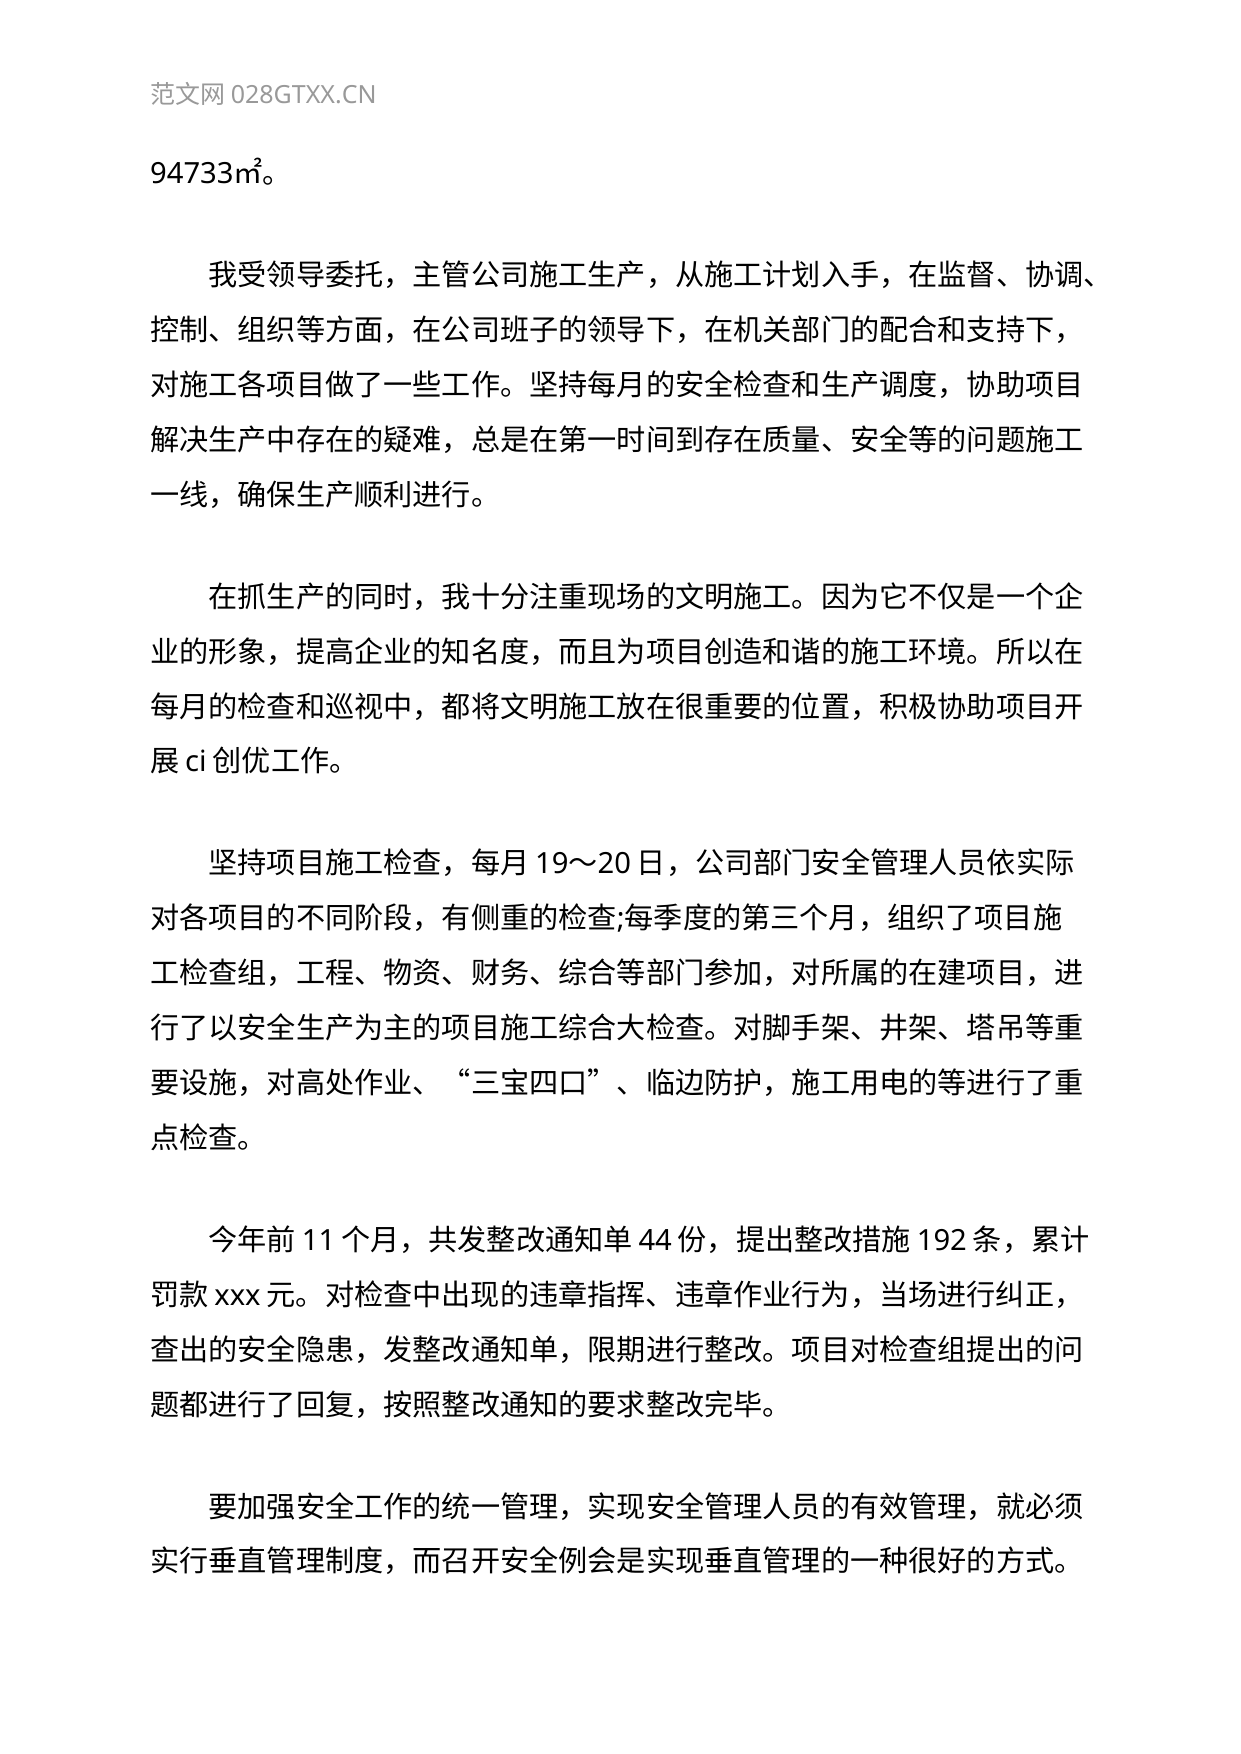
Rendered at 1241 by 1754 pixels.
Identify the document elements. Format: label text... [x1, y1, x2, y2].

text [150, 1483, 1090, 1580]
text 在抓生产的同时，我十分注重现场的文明施工。因为它不仅是一个企业的形象，提高企业的知名度，而且为项目创造和谐的施工环境。所以在每月的检查和巡视中，都将文明施工放在很重要的位置，积极协助项目开展ci创优工作。 [150, 573, 1090, 780]
text 坚持项目施工检查，每月19～20日，公司部门安全管理人员依实际对各项目的不同阶段，有侧重的检查;每季度的第三个月，组织了项目施工检查组，工程、物资、财务、综合等部门参加，对所属的在建项目，进行了以安全生产为主的项目施工综合大检查。对脚手架、井架、塔吊等重要设施，对高处作业、“三宝四口”、临边防护，施工用电的等进行了重点检查。 [150, 840, 1090, 1157]
text 今年前11个月，共发整改通知单44份，提出整改措施192条，累计罚款xxx元。对检查中出现的违章指挥、违章作业行为，当场进行纠正，查出的安全隐患，发整改通知单，限期进行整改。项目对检查组提出的问题都进行了回复，按照整改通知的要求整改完毕。 [150, 1216, 1090, 1424]
text 我受领导委托，主管公司施工生产，从施工计划入手，在监督、协调、控制、组织等方面，在公司班子的领导下，在机关部门的配合和支持下，对施工各项目做了一些工作。坚持每月的安全检查和生产调度，协助项目解决生产中存在的疑难，总是在第一时间到存在质量、安全等的问题施工一线，确保生产顺利进行。 [150, 252, 1090, 514]
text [150, 150, 1090, 192]
